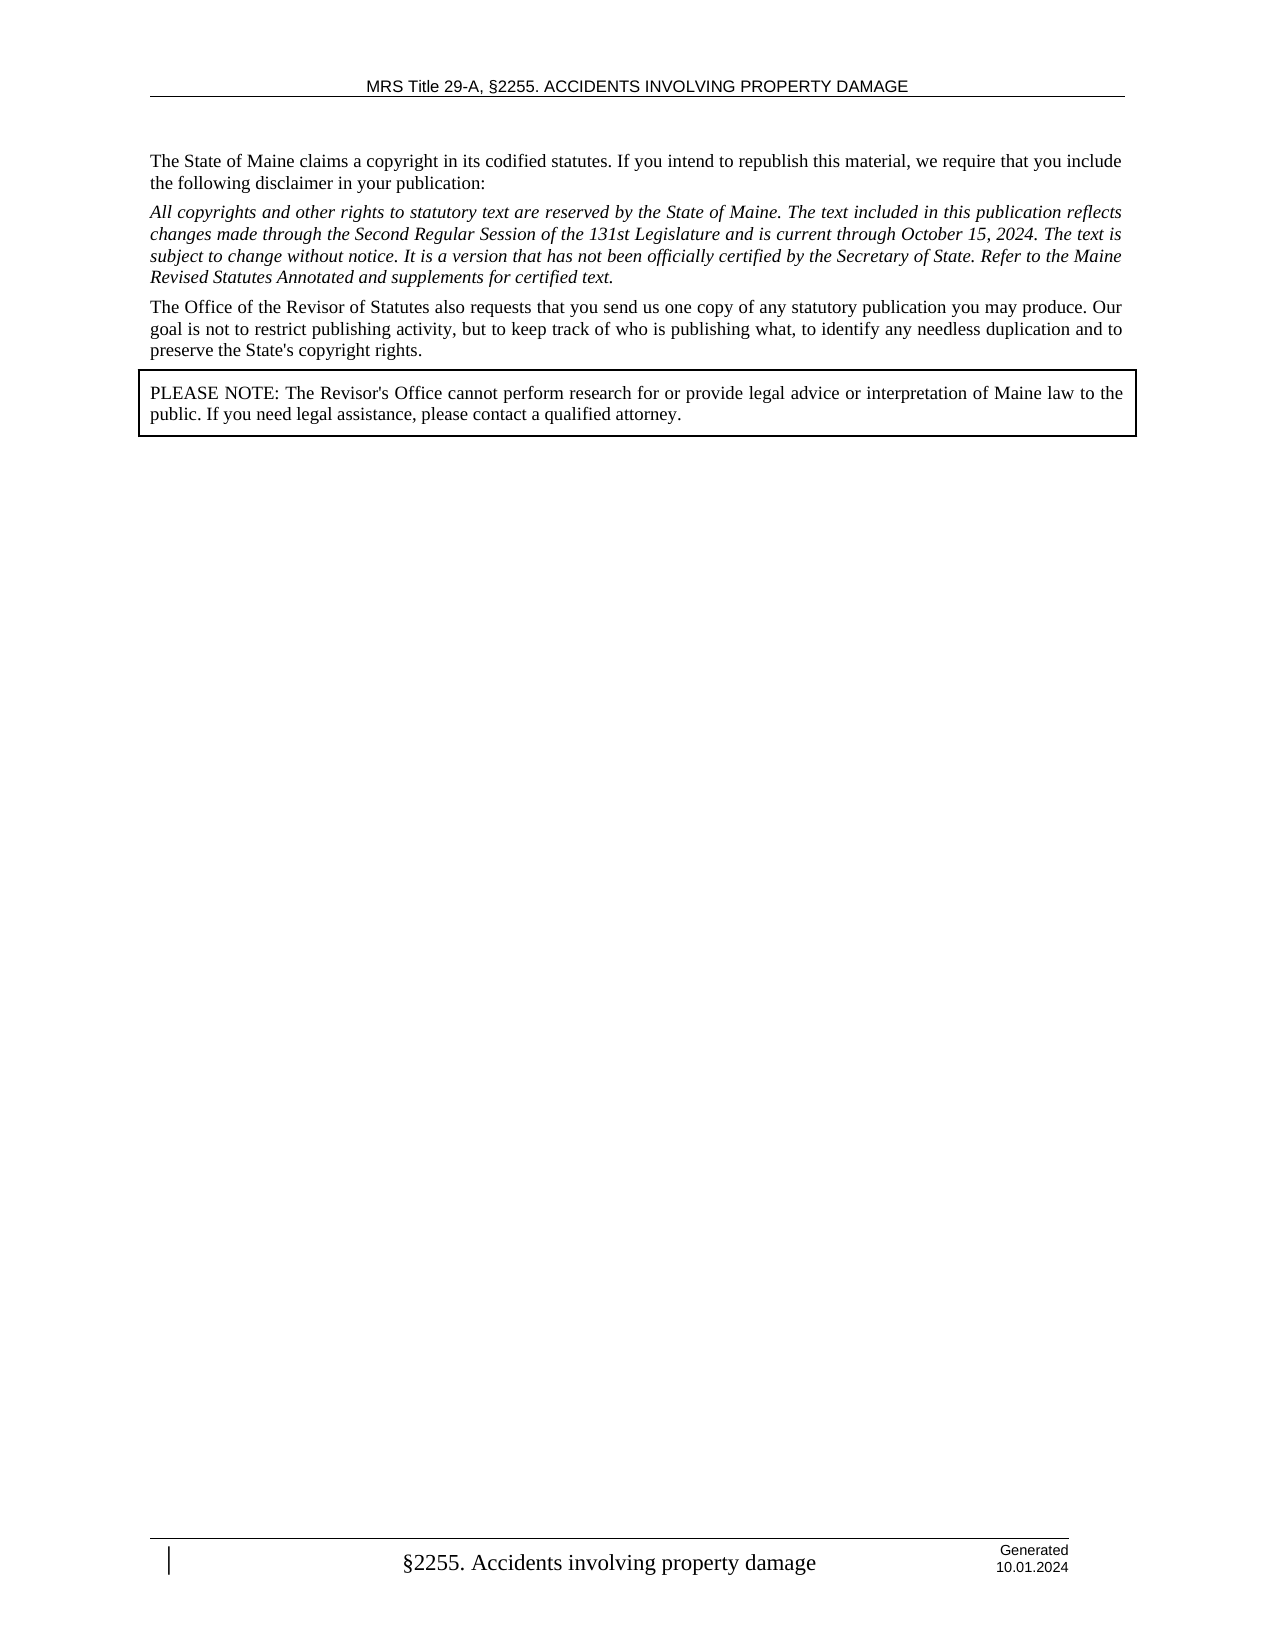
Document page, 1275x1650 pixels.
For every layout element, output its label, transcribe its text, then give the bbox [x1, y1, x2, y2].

text All copyrights and other rights to statutory text are reserved by the State of Maine. The text included in this publication reflects changes made through the Second Regular Session of the 131st Legislature and is current through October 15, 2024 . The text is subject to change without notice. It is a version that has not been officially certified by the Secretary of State. Refer to the Maine Revised Statutes Annotated and supplements for certified text. [150, 201, 1125, 288]
text The State of Maine claims a copyright in its codified statutes. If you intend to republish this material, we require that you include the following disclaimer in your publication: [150, 150, 1125, 193]
text The Office of the Revisor of Statutes also requests that you send us one copy of any statutory publication you may produce. Our goal is not to restrict publishing activity, but to keep track of who is publishing what, to identify any needless duplication and to preserve the State's copyright rights. [150, 296, 1125, 361]
text PLEASE NOTE: The Revisor's Office cannot perform research for or provide legal advice or interpretation of Maine law to the public. If you need legal assistance, please contact a qualified attorney. [140, 371, 1135, 435]
